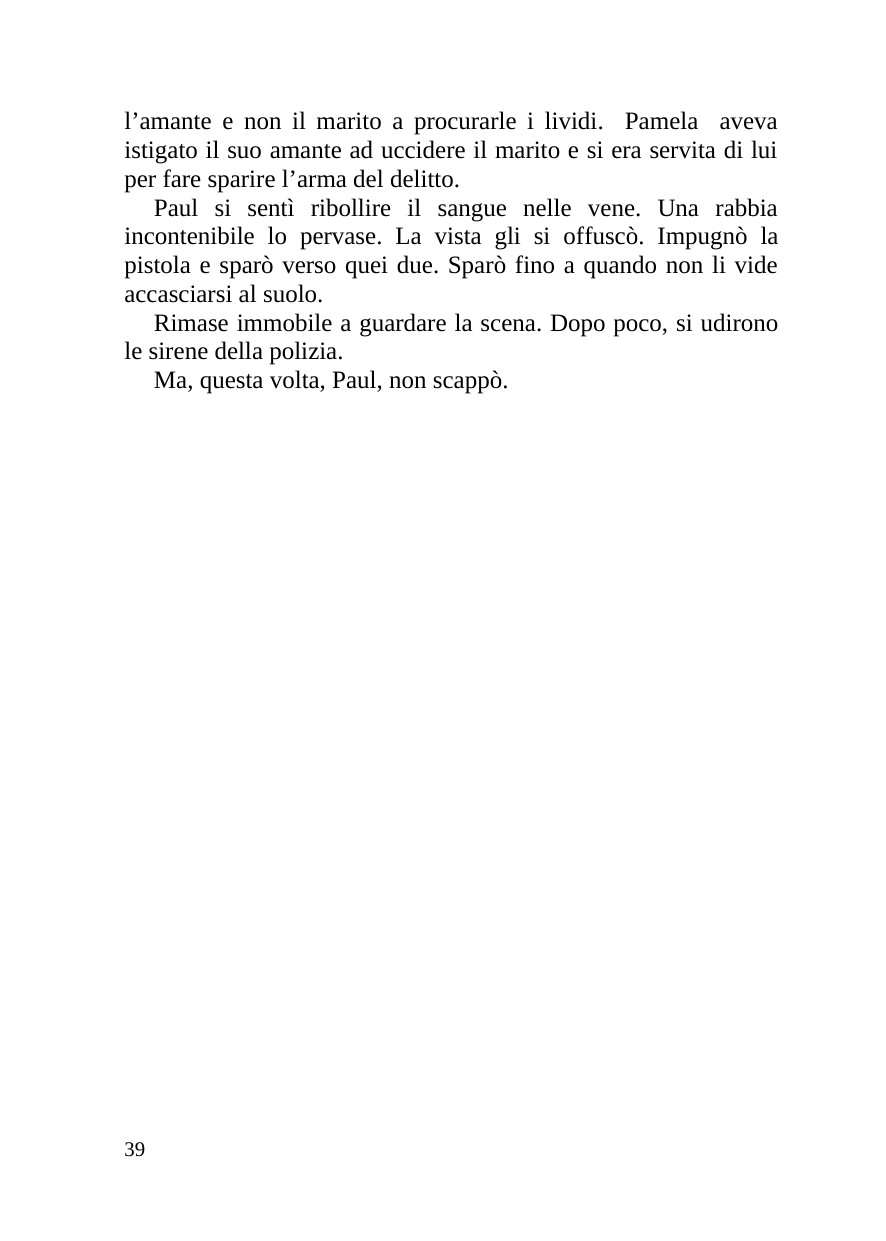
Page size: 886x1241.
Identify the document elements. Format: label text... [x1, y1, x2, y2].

text Rimase immobile a guardare la scena. Dopo poco, si udirono le sirene della polizia. [124, 308, 779, 365]
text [124, 106, 779, 193]
text Ma, questa volta, Paul, non scappò. [124, 365, 779, 394]
text Paul si sentì ribollire il sangue nelle vene. Una rabbia incontenibile lo pervase. La vista gli si offuscò. Impugnò la pistola e sparò verso quei due. Sparò fino a quando non li vide accasciarsi al suolo. [124, 193, 779, 308]
